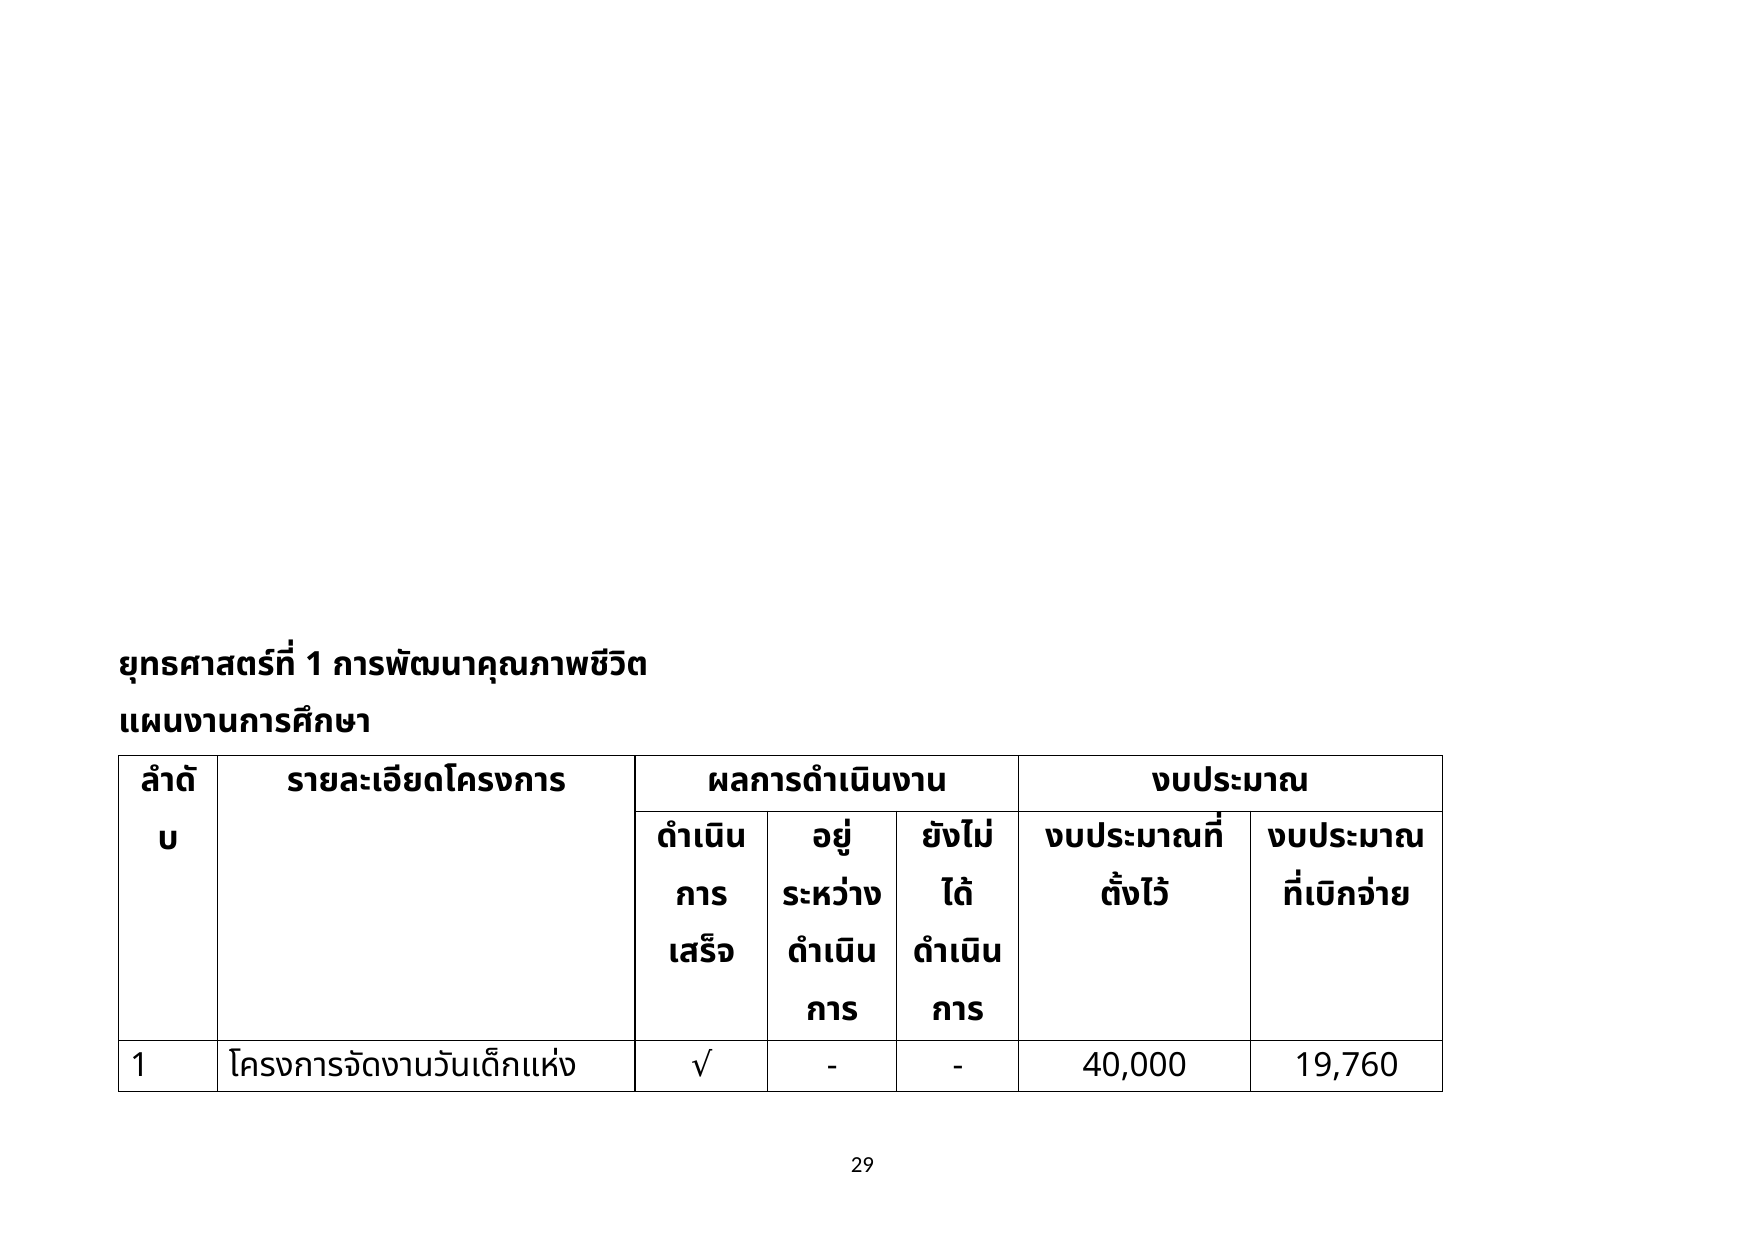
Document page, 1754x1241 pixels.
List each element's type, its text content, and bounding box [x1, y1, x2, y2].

table_header ผลการดำเนินงาน [636, 756, 1018, 811]
table_cell อยู่ระหว่างดำเนินการ [768, 812, 896, 1040]
table_cell 1 [119, 1041, 217, 1091]
table_cell - [768, 1041, 896, 1091]
text ยุทธศาสตร์ที่ 1 การพัฒนาคุณภาพชีวิต [118, 639, 1606, 690]
text แผนงานการศึกษา [118, 697, 1606, 748]
table_cell ยังไม่ได้ดำเนินการ [897, 812, 1018, 1040]
table_header งบประมาณ [1019, 756, 1442, 811]
table_cell - [897, 1041, 1018, 1091]
table_cell 19,760 [1251, 1041, 1442, 1091]
table_cell √ [636, 1041, 767, 1091]
table_cell ดำเนินการเสร็จ [636, 812, 767, 1040]
table_cell งบประมาณที่ตั้งไว้ [1019, 812, 1250, 1040]
table_cell งบประมาณที่เบิกจ่าย [1251, 812, 1442, 1040]
table_cell 40,000 [1019, 1041, 1250, 1091]
table_header รายละเอียดโครงการ [218, 756, 634, 1040]
table_header ลำดับ [119, 756, 217, 1040]
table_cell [218, 1041, 634, 1091]
